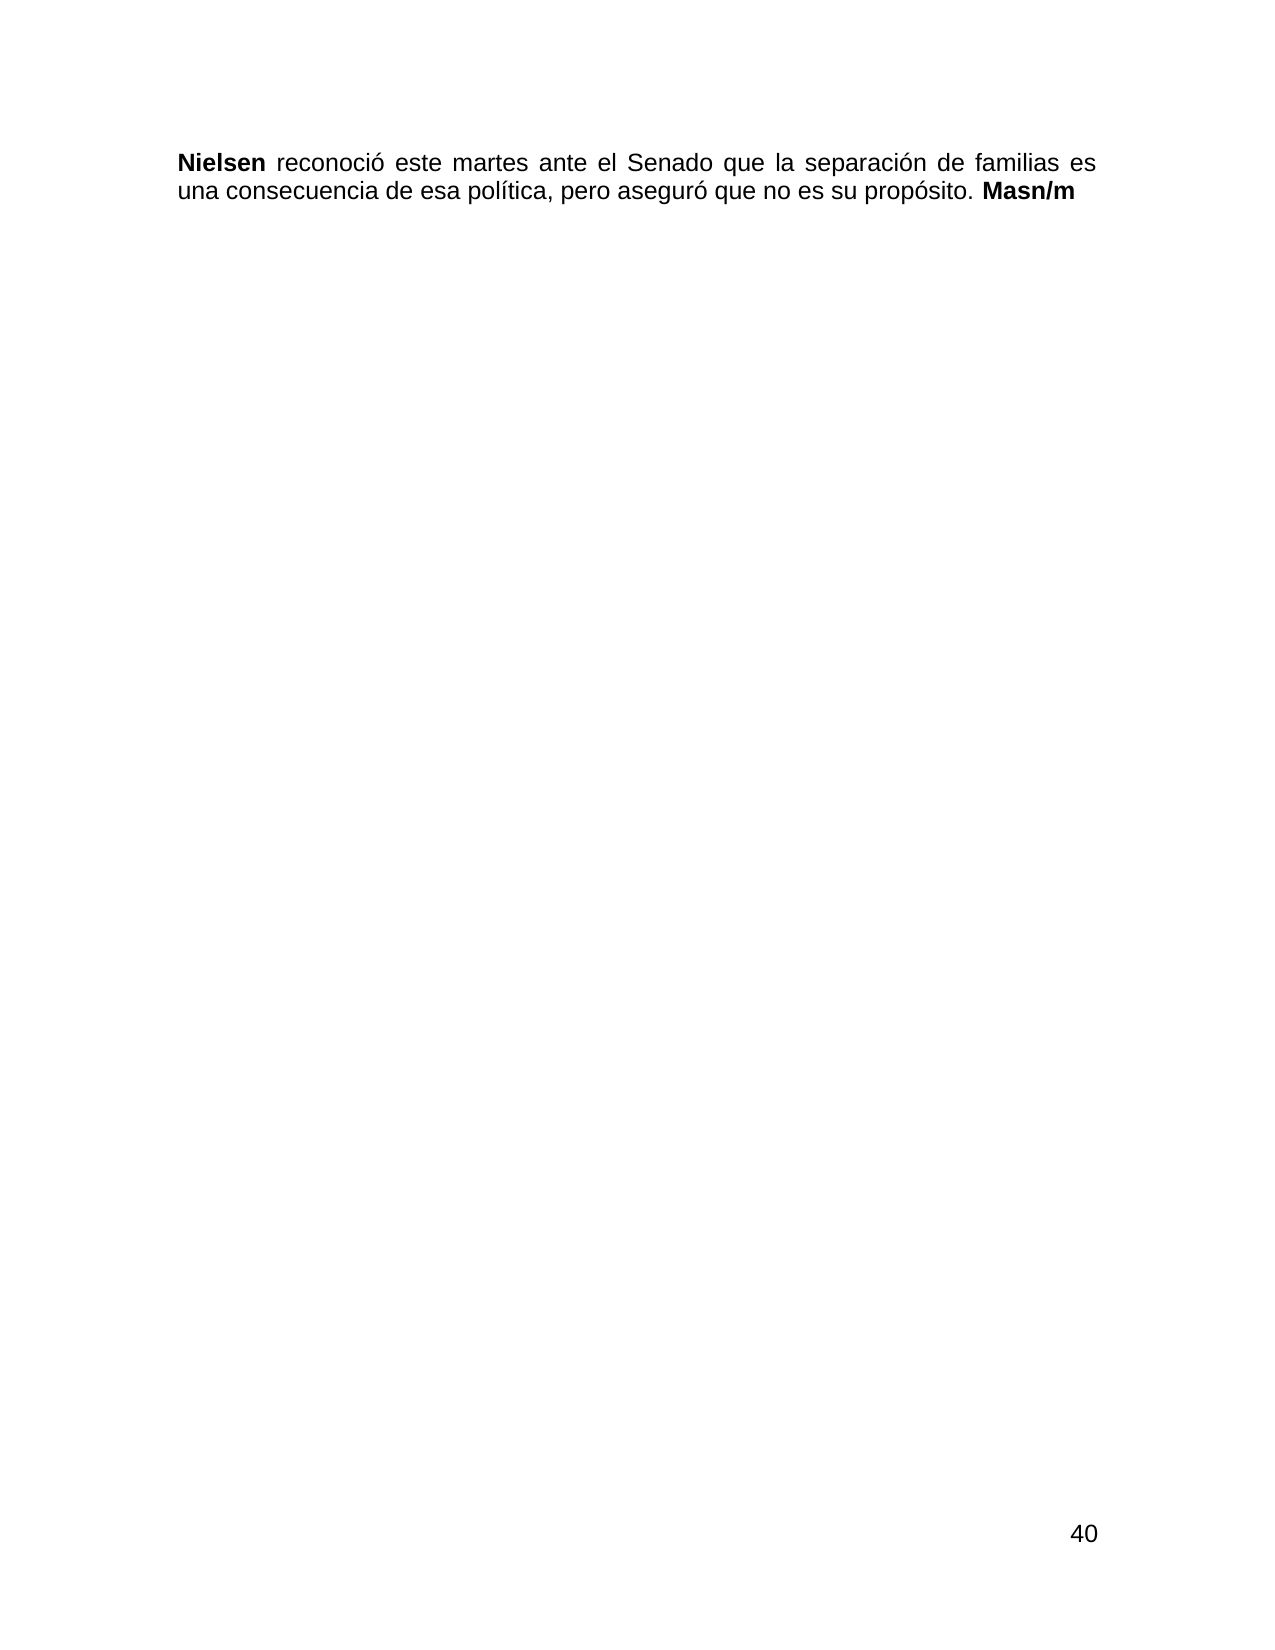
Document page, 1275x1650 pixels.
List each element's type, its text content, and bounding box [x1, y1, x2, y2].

text Nielsen reconoció este martes ante el Senado que la separación de familias es una consecuencia de esa política, pero aseguró que no es su propósito. Masn/m [177, 148, 1098, 205]
